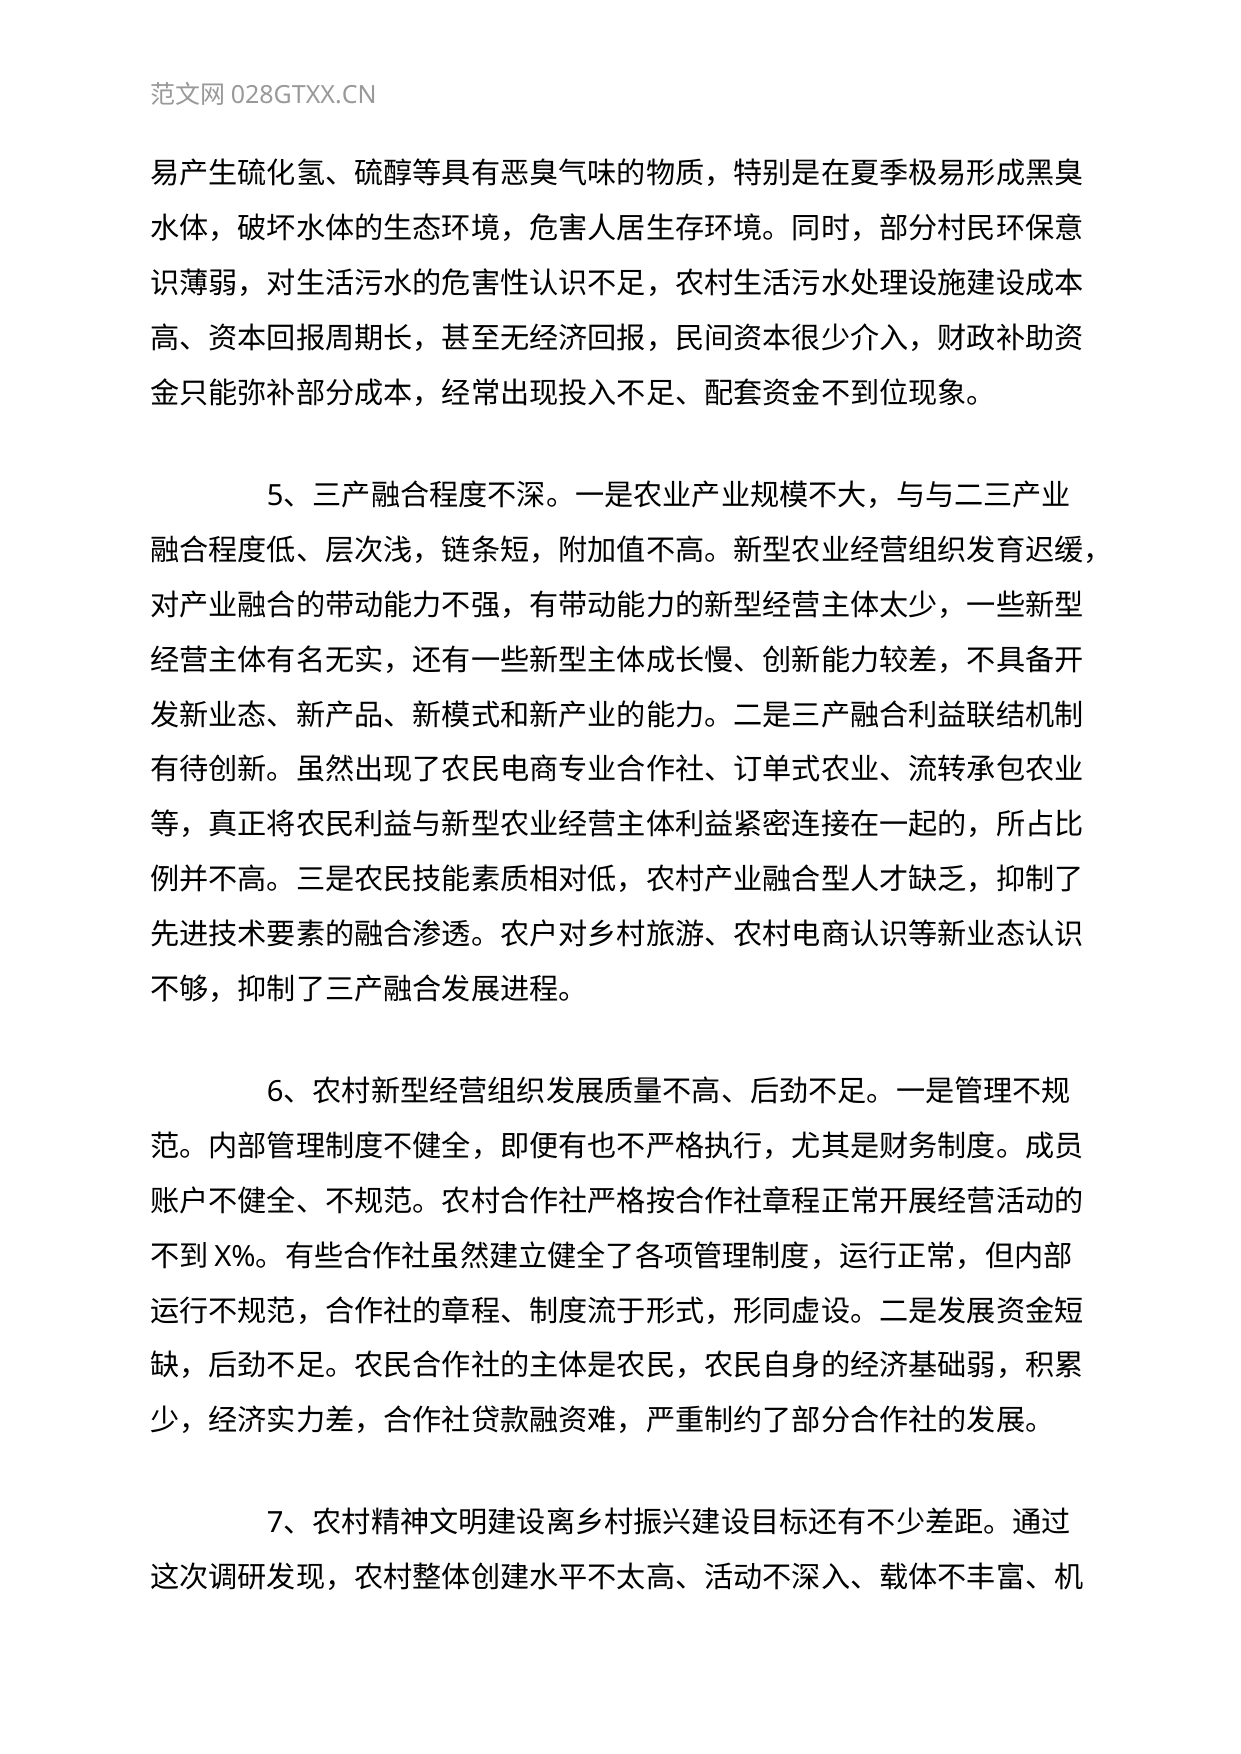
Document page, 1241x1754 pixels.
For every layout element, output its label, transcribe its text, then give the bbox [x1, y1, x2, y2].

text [150, 1499, 1090, 1596]
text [150, 150, 1090, 412]
text 6、农村新型经营组织发展质量不高、后劲不足。一是管理不规范。内部管理制度不健全，即便有也不严格执行，尤其是财务制度。成员账户不健全、不规范。农村合作社严格按合作社章程正常开展经营活动的不到X%。有些合作社虽然建立健全了各项管理制度，运行正常，但内部运行不规范，合作社的章程、制度流于形式，形同虚设。二是发展资金短缺，后劲不足。农民合作社的主体是农民，农民自身的经济基础弱，积累少，经济实力差，合作社贷款融资难，严重制约了部分合作社的发展。 [150, 1067, 1090, 1439]
text 5、三产融合程度不深。一是农业产业规模不大，与与二三产业融合程度低、层次浅，链条短，附加值不高。新型农业经营组织发育迟缓，对产业融合的带动能力不强，有带动能力的新型经营主体太少，一些新型经营主体有名无实，还有一些新型主体成长慢、创新能力较差，不具备开发新业态、新产品、新模式和新产业的能力。二是三产融合利益联结机制有待创新。虽然出现了农民电商专业合作社、订单式农业、流转承包农业等，真正将农民利益与新型农业经营主体利益紧密连接在一起的，所占比例并不高。三是农民技能素质相对低，农村产业融合型人才缺乏，抑制了先进技术要素的融合渗透。农户对乡村旅游、农村电商认识等新业态认识不够，抑制了三产融合发展进程。 [150, 471, 1090, 1008]
